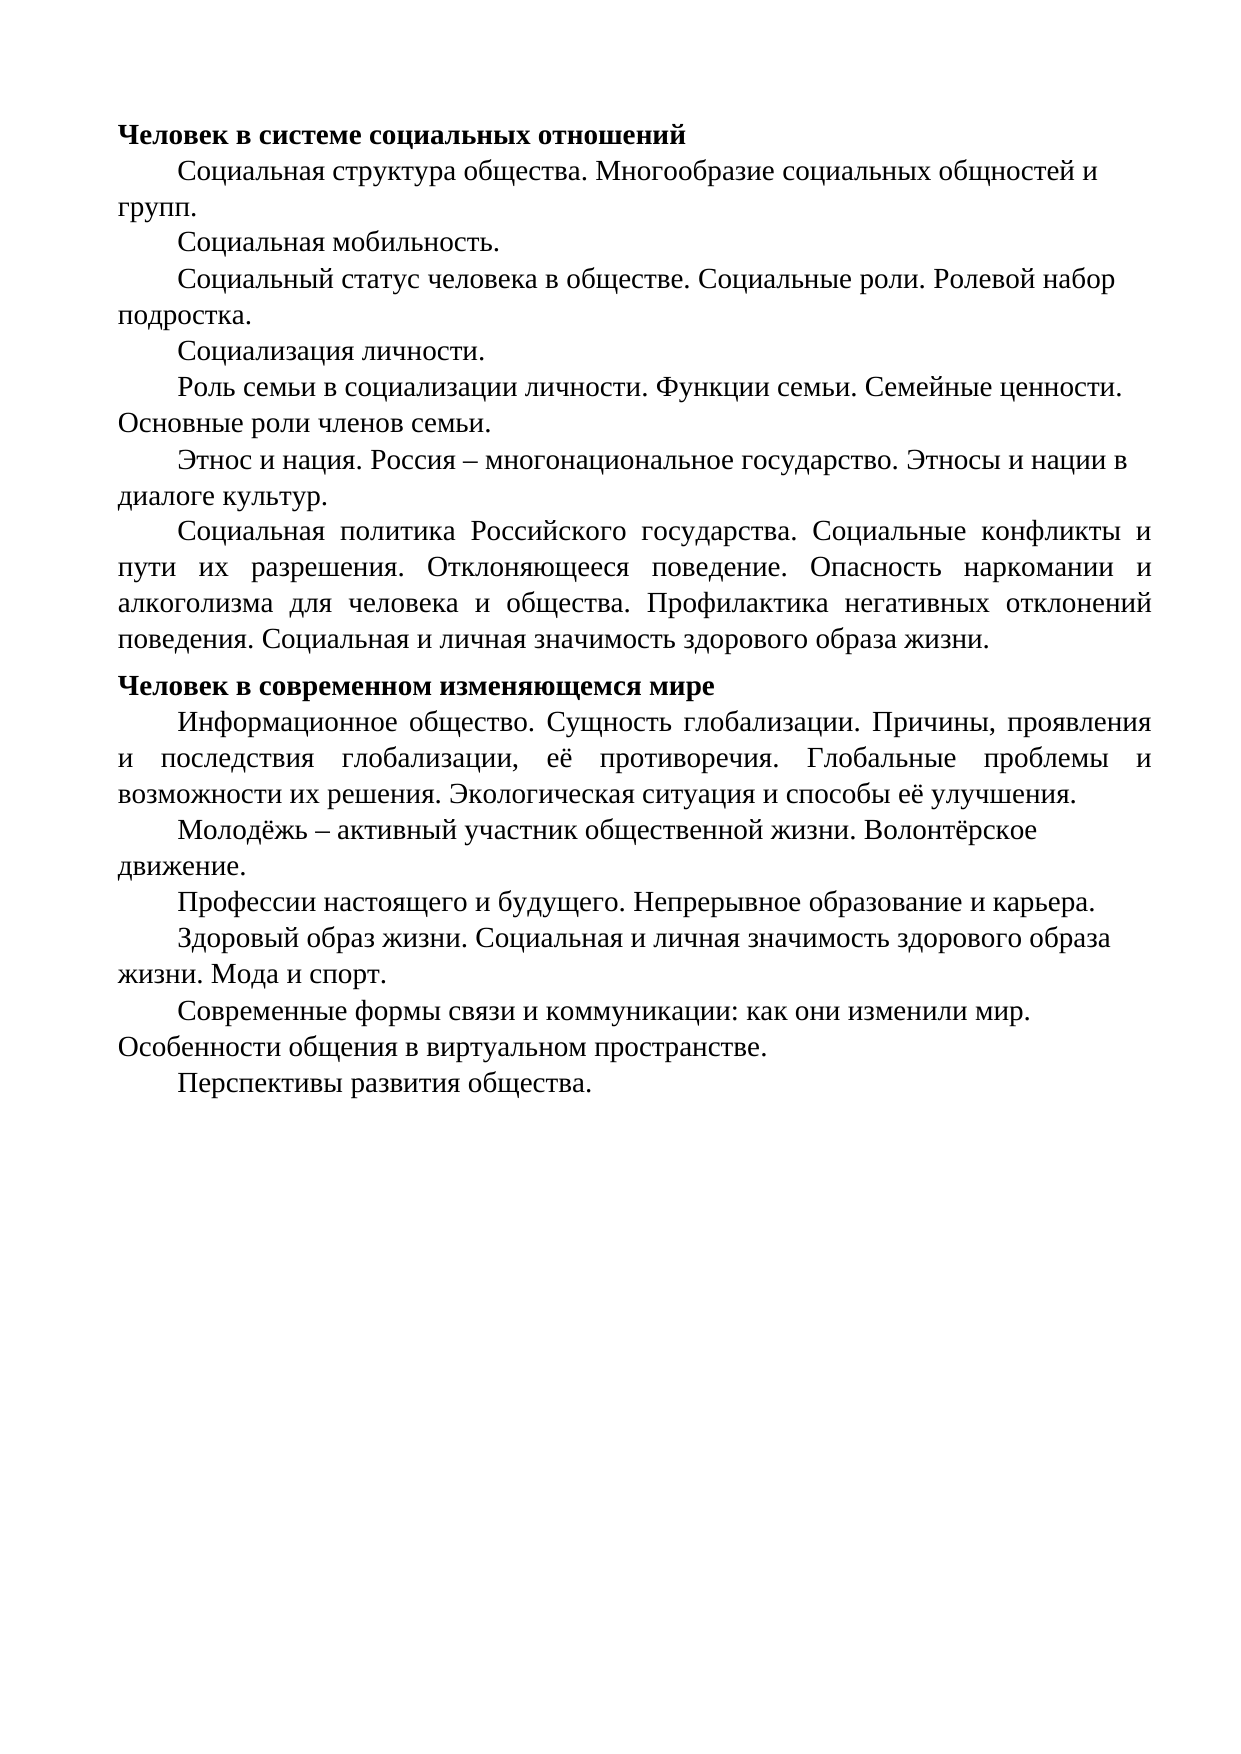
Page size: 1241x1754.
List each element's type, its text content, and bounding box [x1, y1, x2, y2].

text Информационное общество. Сущность глобализации. Причины, проявления и последствия глобализации, её противоречия. Глобальные проблемы и возможности их решения. Экологическая ситуация и способы её улучшения. [118, 704, 1152, 810]
text Социальная мобильность. [177, 224, 1154, 258]
text Профессии настоящего и будущего. Непрерывное образование и карьера. Здоровый образ жизни. Социальная и личная значимость здорового образа [177, 884, 1157, 954]
text Социальная политика Российского государства. Социальные конфликты и пути их разрешения. Отклоняющееся поведение. Опасность наркомании и алкоголизма для человека и общества. Профилактика негативных отклонений поведения. Социальная и личная значимость здорового образа жизни. [118, 513, 1153, 654]
text Социализация личности. [177, 333, 1154, 367]
text Социальный статус человека в обществе. Социальные роли. Ролевой набор подростка. [118, 261, 1157, 331]
text Социальная структура общества. Многообразие социальных общностей и групп. [118, 153, 1159, 222]
text Современные формы связи и коммуникации: как они изменили мир. Особенности общения в виртуальном пространстве. [118, 993, 1158, 1062]
text Человек в системе социальных отношений [118, 117, 1154, 150]
text жизни. Мода и спорт. [118, 956, 1154, 990]
text Роль семьи в социализации личности. Функции семьи. Семейные ценности. Основные роли членов семьи. [118, 369, 1157, 439]
text Молодёжь ‒ активный участник общественной жизни. Волонтёрское движение. [118, 812, 1157, 882]
text Этнос и нация. Россия ‒ многонациональное государство. Этносы и нации в диалоге культур. [118, 442, 1158, 511]
text Перспективы развития общества. [177, 1065, 1154, 1098]
text Человек в современном изменяющемся мире [118, 668, 1154, 702]
